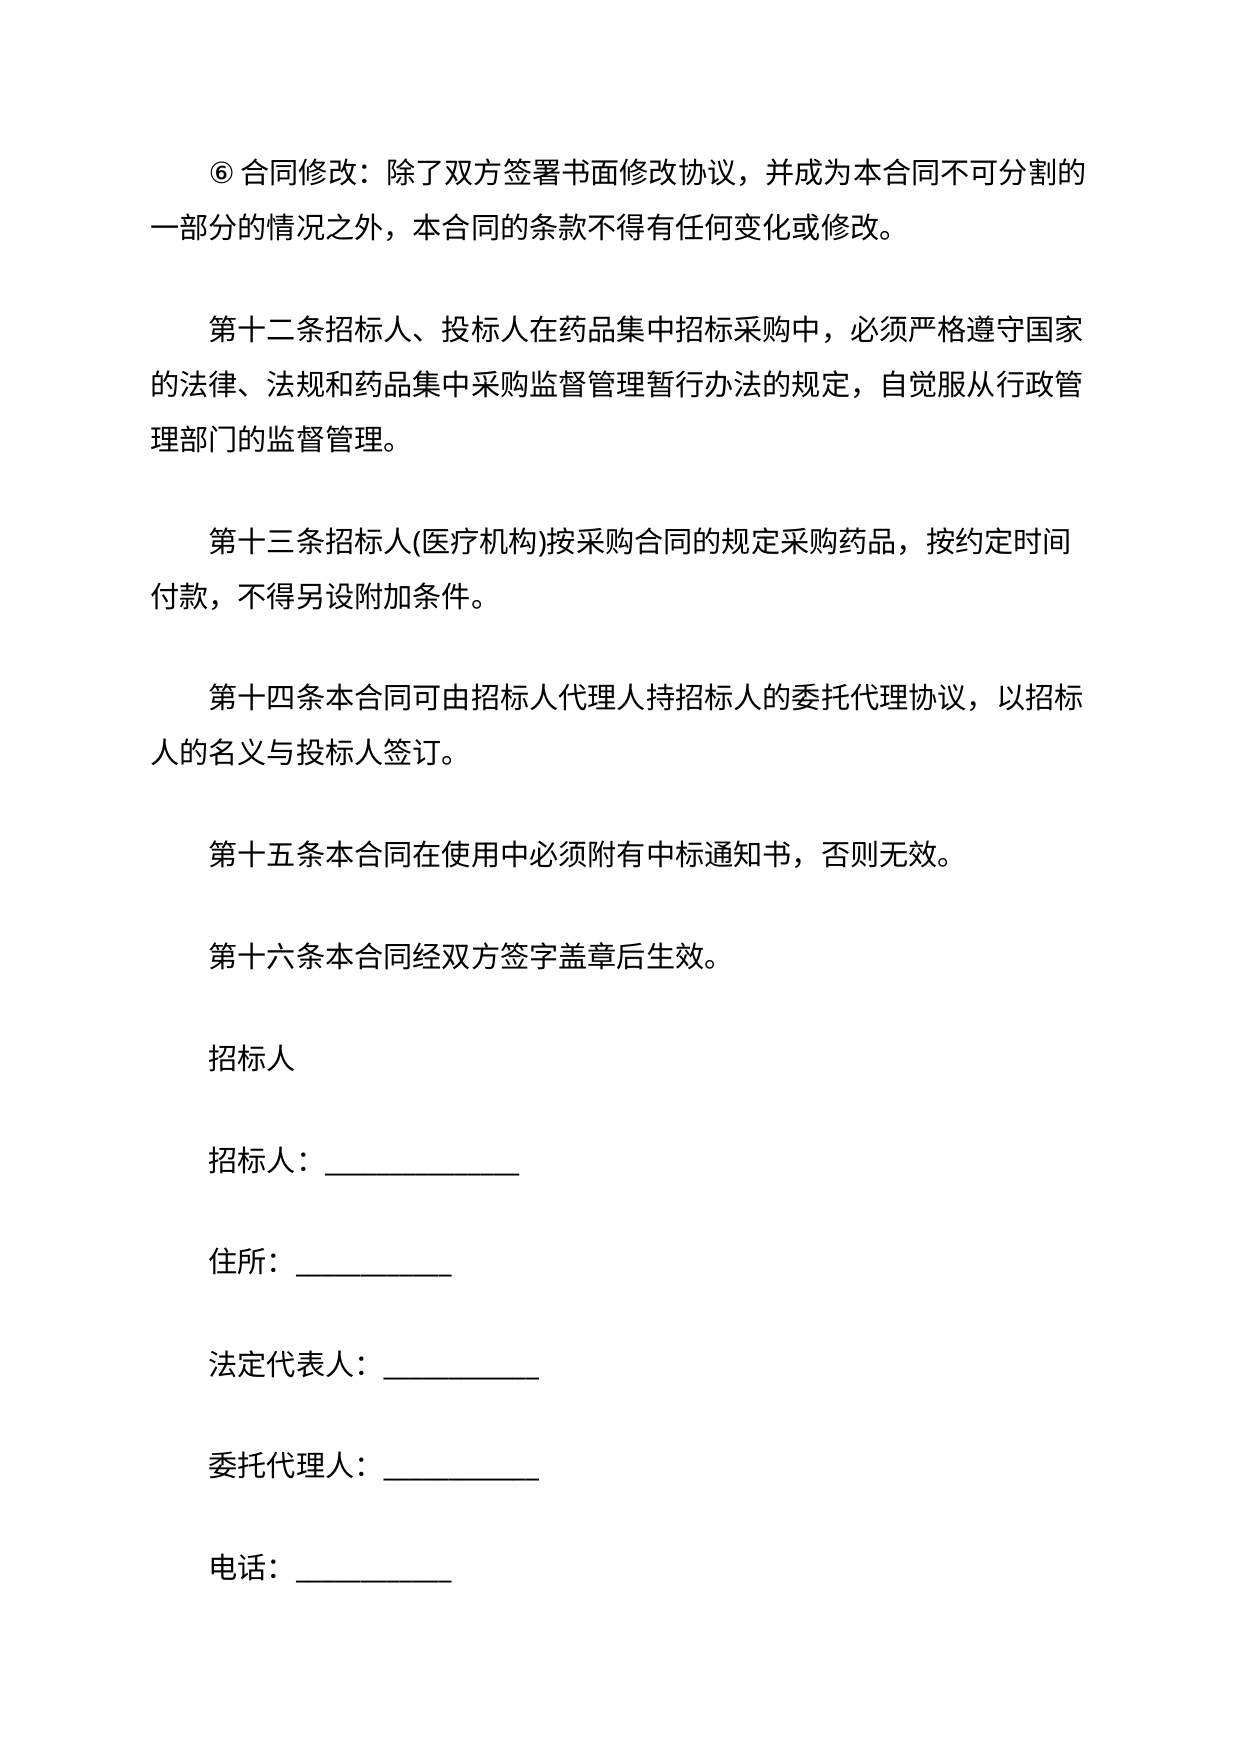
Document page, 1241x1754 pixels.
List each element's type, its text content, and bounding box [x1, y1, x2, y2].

text 第十二条招标人、投标人在药品集中招标采购中，必须严格遵守国家的法律、法规和药品集中采购监督管理暂行办法的规定，自觉服从行政管理部门的监督管理。 [150, 307, 1090, 459]
text 招标人：_______________ [150, 1137, 1090, 1179]
text ⑥合同修改：除了双方签署书面修改协议，并成为本合同不可分割的一部分的情况之外，本合同的条款不得有任何变化或修改。 [150, 150, 1090, 247]
text 电话：____________ [150, 1545, 1090, 1587]
text 第十六条本合同经双方签字盖章后生效。 [150, 933, 1090, 976]
text 第十五条本合同在使用中必须附有中标通知书，否则无效。 [150, 832, 1090, 874]
text 第十四条本合同可由招标人代理人持招标人的委托代理协议，以招标人的名义与投标人签订。 [150, 675, 1090, 772]
text 委托代理人：____________ [150, 1443, 1090, 1485]
text 法定代表人：____________ [150, 1341, 1090, 1383]
text 招标人 [150, 1035, 1090, 1078]
text 住所：____________ [150, 1239, 1090, 1281]
text 第十三条招标人(医疗机构)按采购合同的规定采购药品，按约定时间付款，不得另设附加条件。 [150, 518, 1090, 616]
